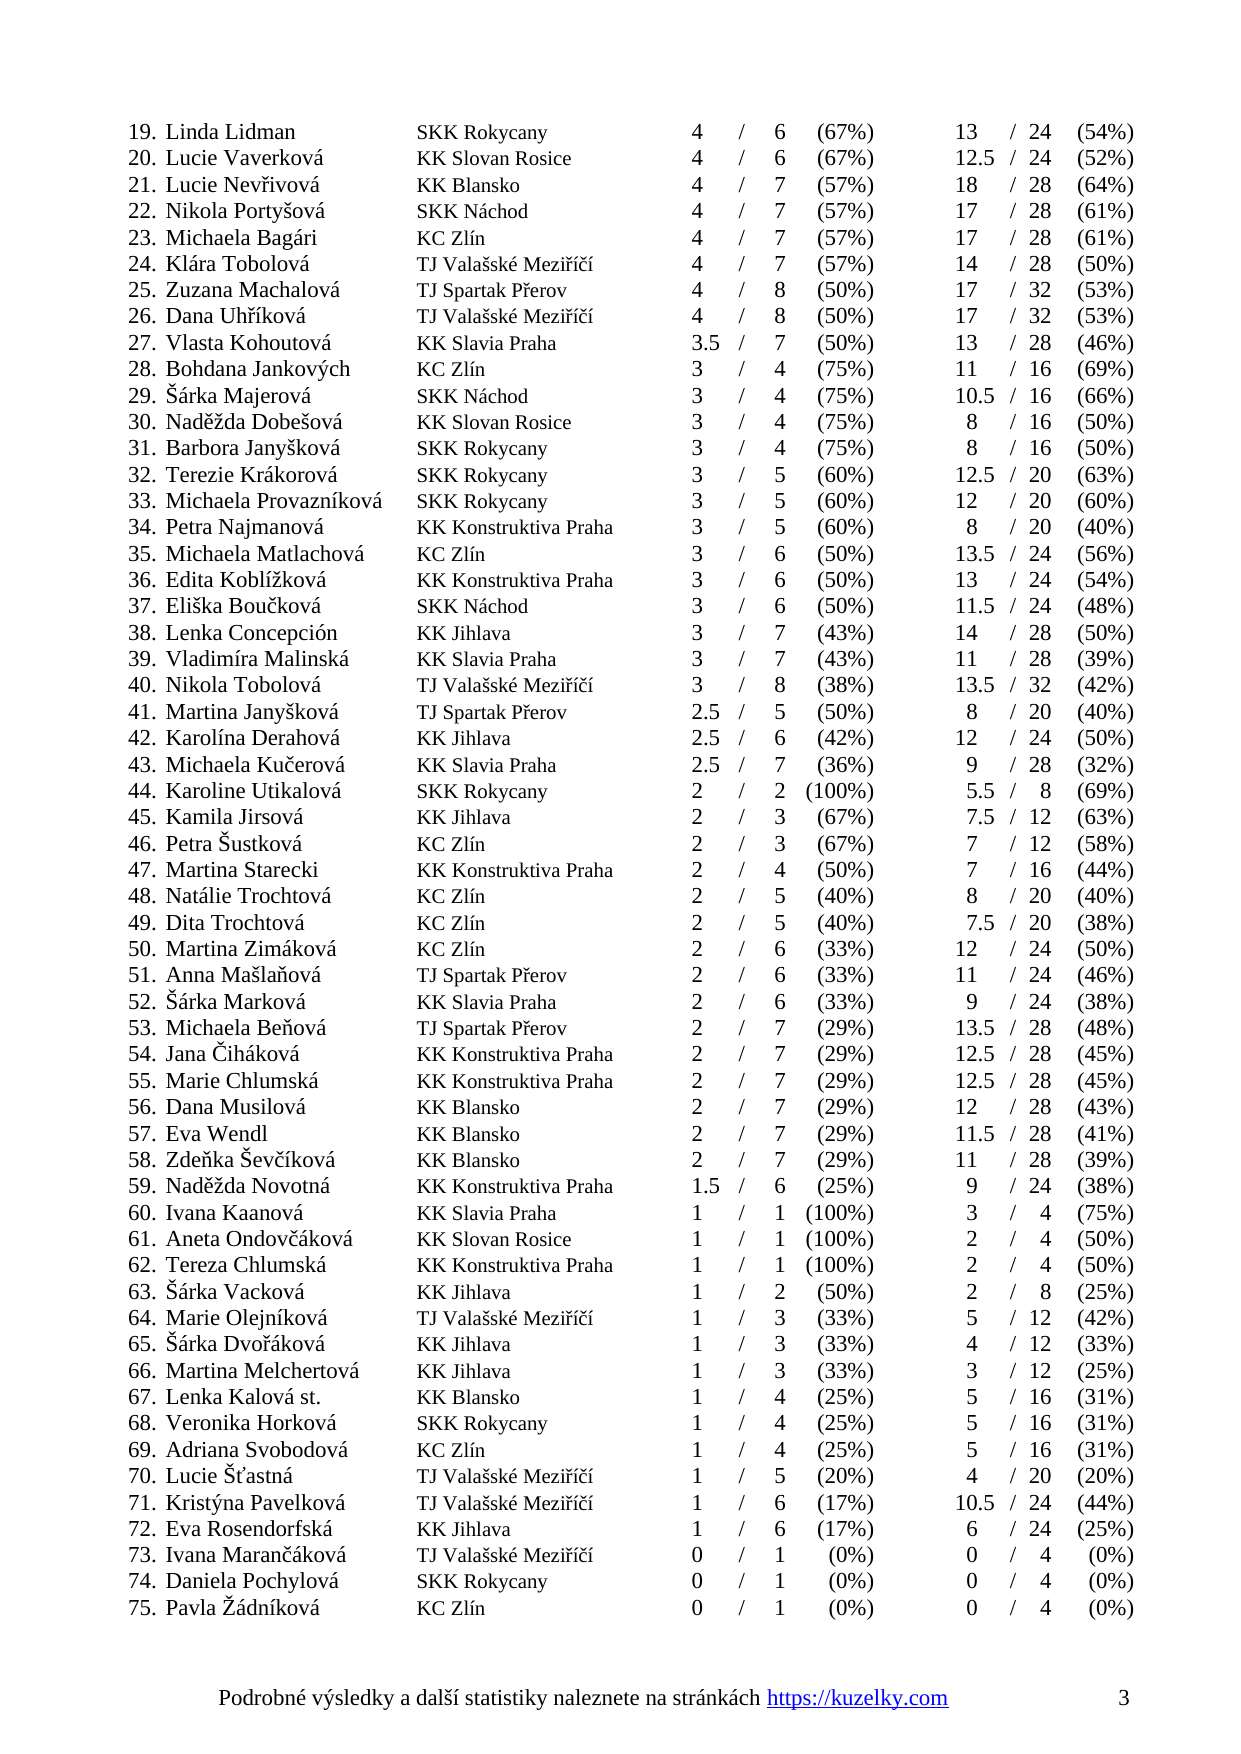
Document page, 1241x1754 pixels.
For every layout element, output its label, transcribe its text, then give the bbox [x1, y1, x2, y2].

text 59. Naděžda Novotná KK Konstruktiva Praha 1.5 / 6 (25%) 9 / 24 (38%) [106, 1172, 1134, 1199]
text 43. Michaela Kučerová KK Slavia Praha 2.5 / 7 (36%) 9 / 28 (32%) [106, 751, 1134, 777]
text 65. Šárka Dvořáková KK Jihlava 1 / 3 (33%) 4 / 12 (33%) [106, 1330, 1134, 1357]
text 26. Dana Uhříková TJ Valašské Meziříčí 4 / 8 (50%) 17 / 32 (53%) [106, 303, 1134, 329]
text 27. Vlasta Kohoutová KK Slavia Praha 3.5 / 7 (50%) 13 / 28 (46%) [106, 329, 1134, 355]
text 21. Lucie Nevřivová KK Blansko 4 / 7 (57%) 18 / 28 (64%) [106, 171, 1134, 197]
text 70. Lucie Šťastná TJ Valašské Meziříčí 1 / 5 (20%) 4 / 20 (20%) [106, 1462, 1134, 1488]
text 45. Kamila Jirsová KK Jihlava 2 / 3 (67%) 7.5 / 12 (63%) [106, 803, 1134, 830]
text 40. Nikola Tobolová TJ Valašské Meziříčí 3 / 8 (38%) 13.5 / 32 (42%) [106, 672, 1134, 698]
text 57. Eva Wendl KK Blansko 2 / 7 (29%) 11.5 / 28 (41%) [106, 1119, 1134, 1146]
text 67. Lenka Kalová st. KK Blansko 1 / 4 (25%) 5 / 16 (31%) [106, 1383, 1134, 1409]
text 56. Dana Musilová KK Blansko 2 / 7 (29%) 12 / 28 (43%) [106, 1093, 1134, 1119]
text 31. Barbora Janyšková SKK Rokycany 3 / 4 (75%) 8 / 16 (50%) [106, 434, 1134, 461]
text 25. Zuzana Machalová TJ Spartak Přerov 4 / 8 (50%) 17 / 32 (53%) [106, 276, 1134, 303]
text 62. Tereza Chlumská KK Konstruktiva Praha 1 / 1 (100%) 2 / 4 (50%) [106, 1251, 1134, 1278]
text 71. Kristýna Pavelková TJ Valašské Meziříčí 1 / 6 (17%) 10.5 / 24 (44%) [106, 1488, 1134, 1515]
text 50. Martina Zimáková KC Zlín 2 / 6 (33%) 12 / 24 (50%) [106, 935, 1134, 961]
text 22. Nikola Portyšová SKK Náchod 4 / 7 (57%) 17 / 28 (61%) [106, 197, 1134, 223]
text 35. Michaela Matlachová KC Zlín 3 / 6 (50%) 13.5 / 24 (56%) [106, 540, 1134, 566]
text 44. Karoline Utikalová SKK Rokycany 2 / 2 (100%) 5.5 / 8 (69%) [106, 777, 1134, 803]
text 33. Michaela Provazníková SKK Rokycany 3 / 5 (60%) 12 / 20 (60%) [106, 487, 1134, 513]
text 53. Michaela Beňová TJ Spartak Přerov 2 / 7 (29%) 13.5 / 28 (48%) [106, 1014, 1134, 1041]
text 30. Naděžda Dobešová KK Slovan Rosice 3 / 4 (75%) 8 / 16 (50%) [106, 408, 1134, 434]
text 72. Eva Rosendorfská KK Jihlava 1 / 6 (17%) 6 / 24 (25%) [106, 1515, 1134, 1541]
text 37. Eliška Boučková SKK Náchod 3 / 6 (50%) 11.5 / 24 (48%) [106, 592, 1134, 619]
text 46. Petra Šustková KC Zlín 2 / 3 (67%) 7 / 12 (58%) [106, 830, 1134, 856]
text 54. Jana Čiháková KK Konstruktiva Praha 2 / 7 (29%) 12.5 / 28 (45%) [106, 1041, 1134, 1067]
text 29. Šárka Majerová SKK Náchod 3 / 4 (75%) 10.5 / 16 (66%) [106, 382, 1134, 408]
text 63. Šárka Vacková KK Jihlava 1 / 2 (50%) 2 / 8 (25%) [106, 1278, 1134, 1304]
text 74. Daniela Pochylová SKK Rokycany 0 / 1 (0%) 0 / 4 (0%) [106, 1568, 1134, 1594]
text 51. Anna Mašlaňová TJ Spartak Přerov 2 / 6 (33%) 11 / 24 (46%) [106, 961, 1134, 988]
text 52. Šárka Marková KK Slavia Praha 2 / 6 (33%) 9 / 24 (38%) [106, 988, 1134, 1014]
text 48. Natálie Trochtová KC Zlín 2 / 5 (40%) 8 / 20 (40%) [106, 882, 1134, 909]
text 19. Linda Lidman SKK Rokycany 4 / 6 (67%) 13 / 24 (54%) [106, 118, 1134, 144]
text 69. Adriana Svobodová KC Zlín 1 / 4 (25%) 5 / 16 (31%) [106, 1436, 1134, 1462]
text 64. Marie Olejníková TJ Valašské Meziříčí 1 / 3 (33%) 5 / 12 (42%) [106, 1304, 1134, 1330]
text 61. Aneta Ondovčáková KK Slovan Rosice 1 / 1 (100%) 2 / 4 (50%) [106, 1225, 1134, 1251]
text 66. Martina Melchertová KK Jihlava 1 / 3 (33%) 3 / 12 (25%) [106, 1357, 1134, 1383]
text 20. Lucie Vaverková KK Slovan Rosice 4 / 6 (67%) 12.5 / 24 (52%) [106, 144, 1134, 171]
text 60. Ivana Kaanová KK Slavia Praha 1 / 1 (100%) 3 / 4 (75%) [106, 1199, 1134, 1225]
text 23. Michaela Bagári KC Zlín 4 / 7 (57%) 17 / 28 (61%) [106, 223, 1134, 250]
text 68. Veronika Horková SKK Rokycany 1 / 4 (25%) 5 / 16 (31%) [106, 1409, 1134, 1436]
text 42. Karolína Derahová KK Jihlava 2.5 / 6 (42%) 12 / 24 (50%) [106, 724, 1134, 751]
text 38. Lenka Concepción KK Jihlava 3 / 7 (43%) 14 / 28 (50%) [106, 619, 1134, 645]
text 28. Bohdana Jankových KC Zlín 3 / 4 (75%) 11 / 16 (69%) [106, 355, 1134, 382]
text 49. Dita Trochtová KC Zlín 2 / 5 (40%) 7.5 / 20 (38%) [106, 909, 1134, 935]
text 75. Pavla Žádníková KC Zlín 0 / 1 (0%) 0 / 4 (0%) [106, 1594, 1134, 1620]
text 58. Zdeňka Ševčíková KK Blansko 2 / 7 (29%) 11 / 28 (39%) [106, 1146, 1134, 1172]
text 47. Martina Starecki KK Konstruktiva Praha 2 / 4 (50%) 7 / 16 (44%) [106, 856, 1134, 882]
text 34. Petra Najmanová KK Konstruktiva Praha 3 / 5 (60%) 8 / 20 (40%) [106, 513, 1134, 540]
text 32. Terezie Krákorová SKK Rokycany 3 / 5 (60%) 12.5 / 20 (63%) [106, 461, 1134, 487]
text 24. Klára Tobolová TJ Valašské Meziříčí 4 / 7 (57%) 14 / 28 (50%) [106, 250, 1134, 276]
text 36. Edita Koblížková KK Konstruktiva Praha 3 / 6 (50%) 13 / 24 (54%) [106, 566, 1134, 592]
text 41. Martina Janyšková TJ Spartak Přerov 2.5 / 5 (50%) 8 / 20 (40%) [106, 698, 1134, 724]
text 73. Ivana Marančáková TJ Valašské Meziříčí 0 / 1 (0%) 0 / 4 (0%) [106, 1541, 1134, 1568]
text 55. Marie Chlumská KK Konstruktiva Praha 2 / 7 (29%) 12.5 / 28 (45%) [106, 1067, 1134, 1093]
text 39. Vladimíra Malinská KK Slavia Praha 3 / 7 (43%) 11 / 28 (39%) [106, 645, 1134, 672]
